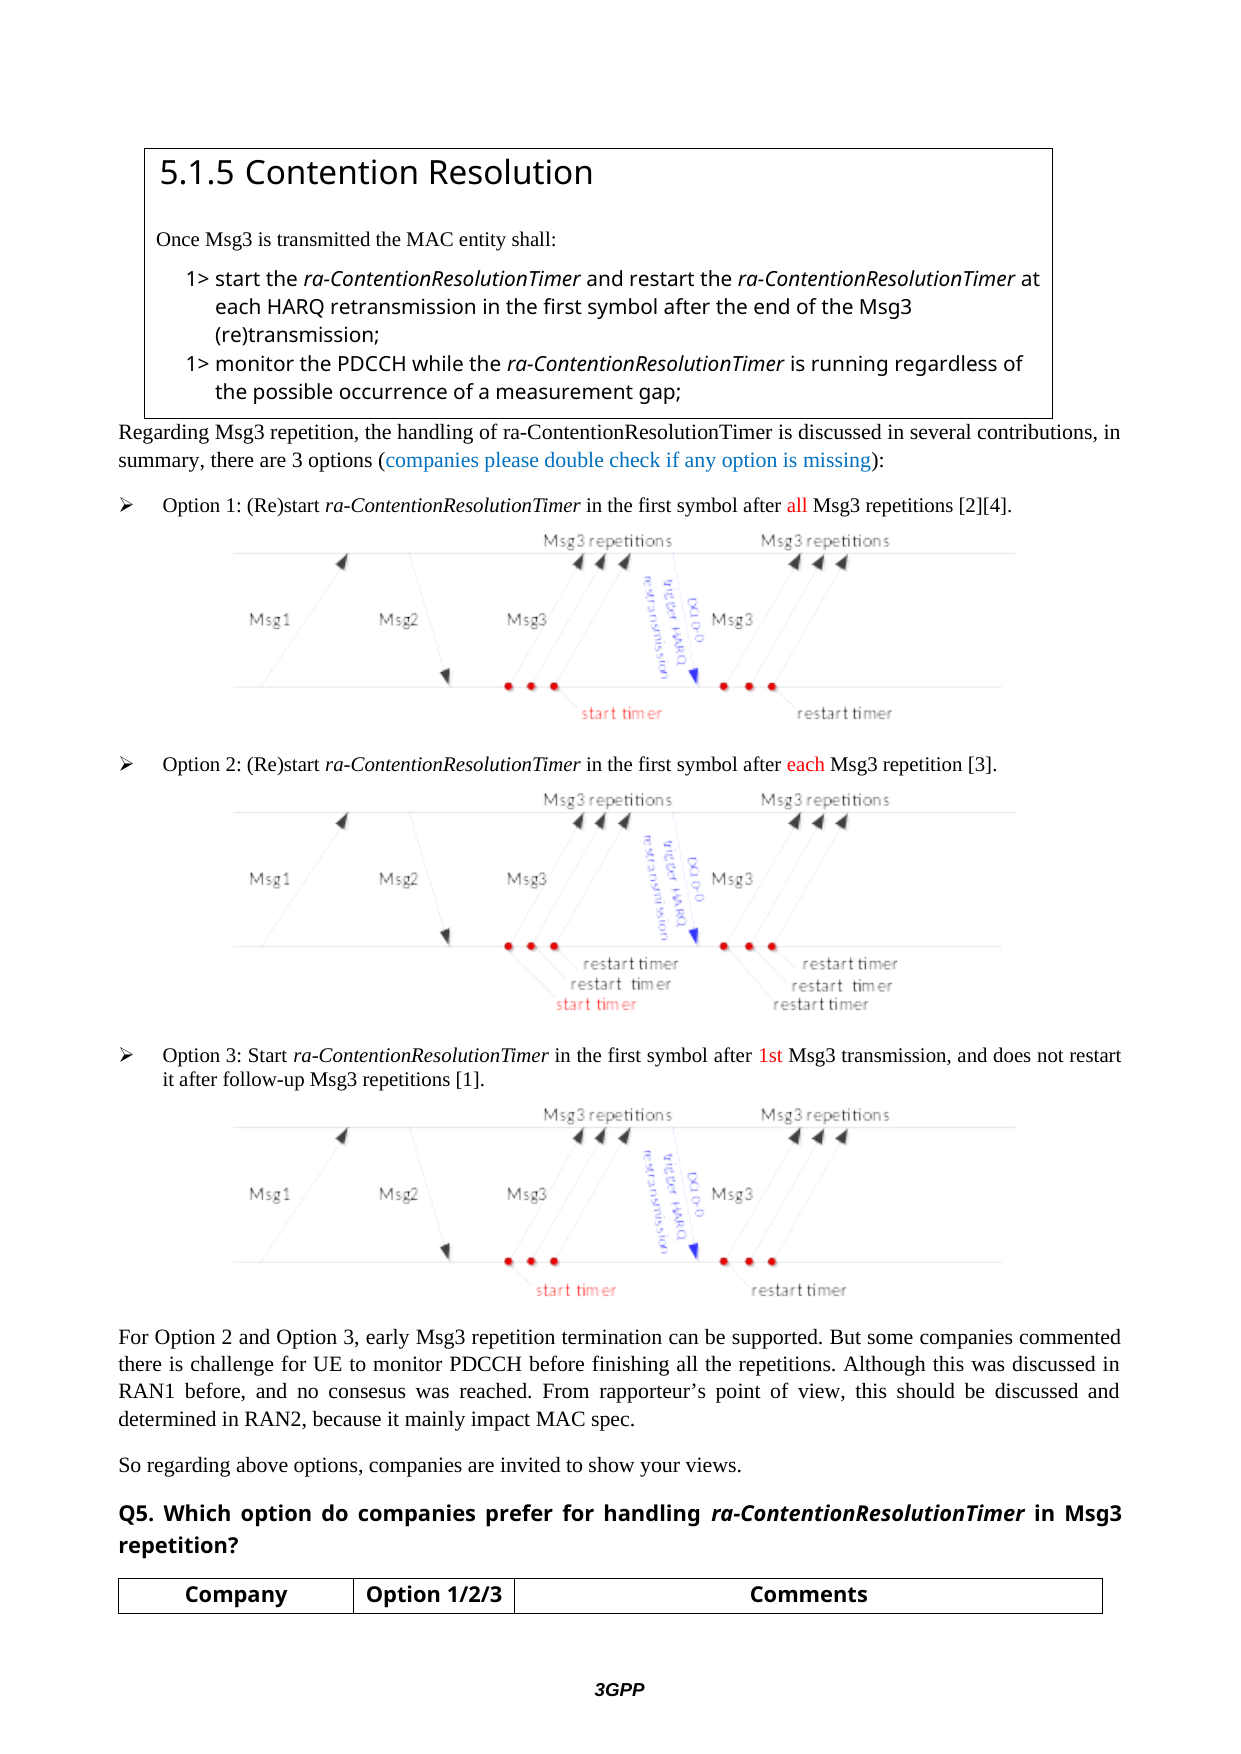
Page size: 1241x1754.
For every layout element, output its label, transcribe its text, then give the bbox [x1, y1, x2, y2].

list Option 1: (Re)start ra-ContentionResolutionTimer in the first symbol after all Msg3 repetitions [2][4]. [118, 492, 1122, 517]
text For Option 2 and Option 3, early Msg3 repetition termination can be supported. But some companies commented there is challenge for UE to monitor PDCCH before finishing all the repetitions. Although this was discussed in RAN1 before, and no consesus was reached. From rapporteur’s point of view, this should be discussed and determined in RAN2, because it mainly impact MAC spec. [118, 1324, 1122, 1431]
text So regarding above options, companies are invited to show your views. [118, 1452, 1122, 1477]
table_header Comments [515, 1579, 1102, 1613]
text Q5. Which option do companies prefer for handling ra-ContentionResolutionTimer in Msg3 repetition? [118, 1497, 1122, 1559]
list Option 3: Start ra-ContentionResolutionTimer in the first symbol after 1st Msg3 transmission, and does not restart it after follow-up Msg3 repetitions [1]. [118, 1043, 1122, 1091]
table_header Company [119, 1579, 353, 1613]
list Option 2: (Re)start ra-ContentionResolutionTimer in the first symbol after each Msg3 repetition [3]. [118, 752, 1122, 776]
table_header 5.1.5 Contention Resolution Once Msg3 is transmitted the MAC entity shall: 1> start the ra-ContentionResolutionTimer and restart the ra-ContentionResolutionTimer at each HARQ retransmission in the first symbol after the end of the Msg3 (re)transmission; 1> monitor the PDCCH while the ra-ContentionResolutionTimer is running regardless of the possible occurrence of a measurement gap; [145, 149, 1052, 418]
table_header Option 1/2/3 [354, 1579, 514, 1613]
text Regarding Msg3 repetition, the handling of ra-ContentionResolutionTimer is discussed in several contributions, in summary, there are 3 options (companies please double check if any option is missing): [118, 419, 1122, 472]
